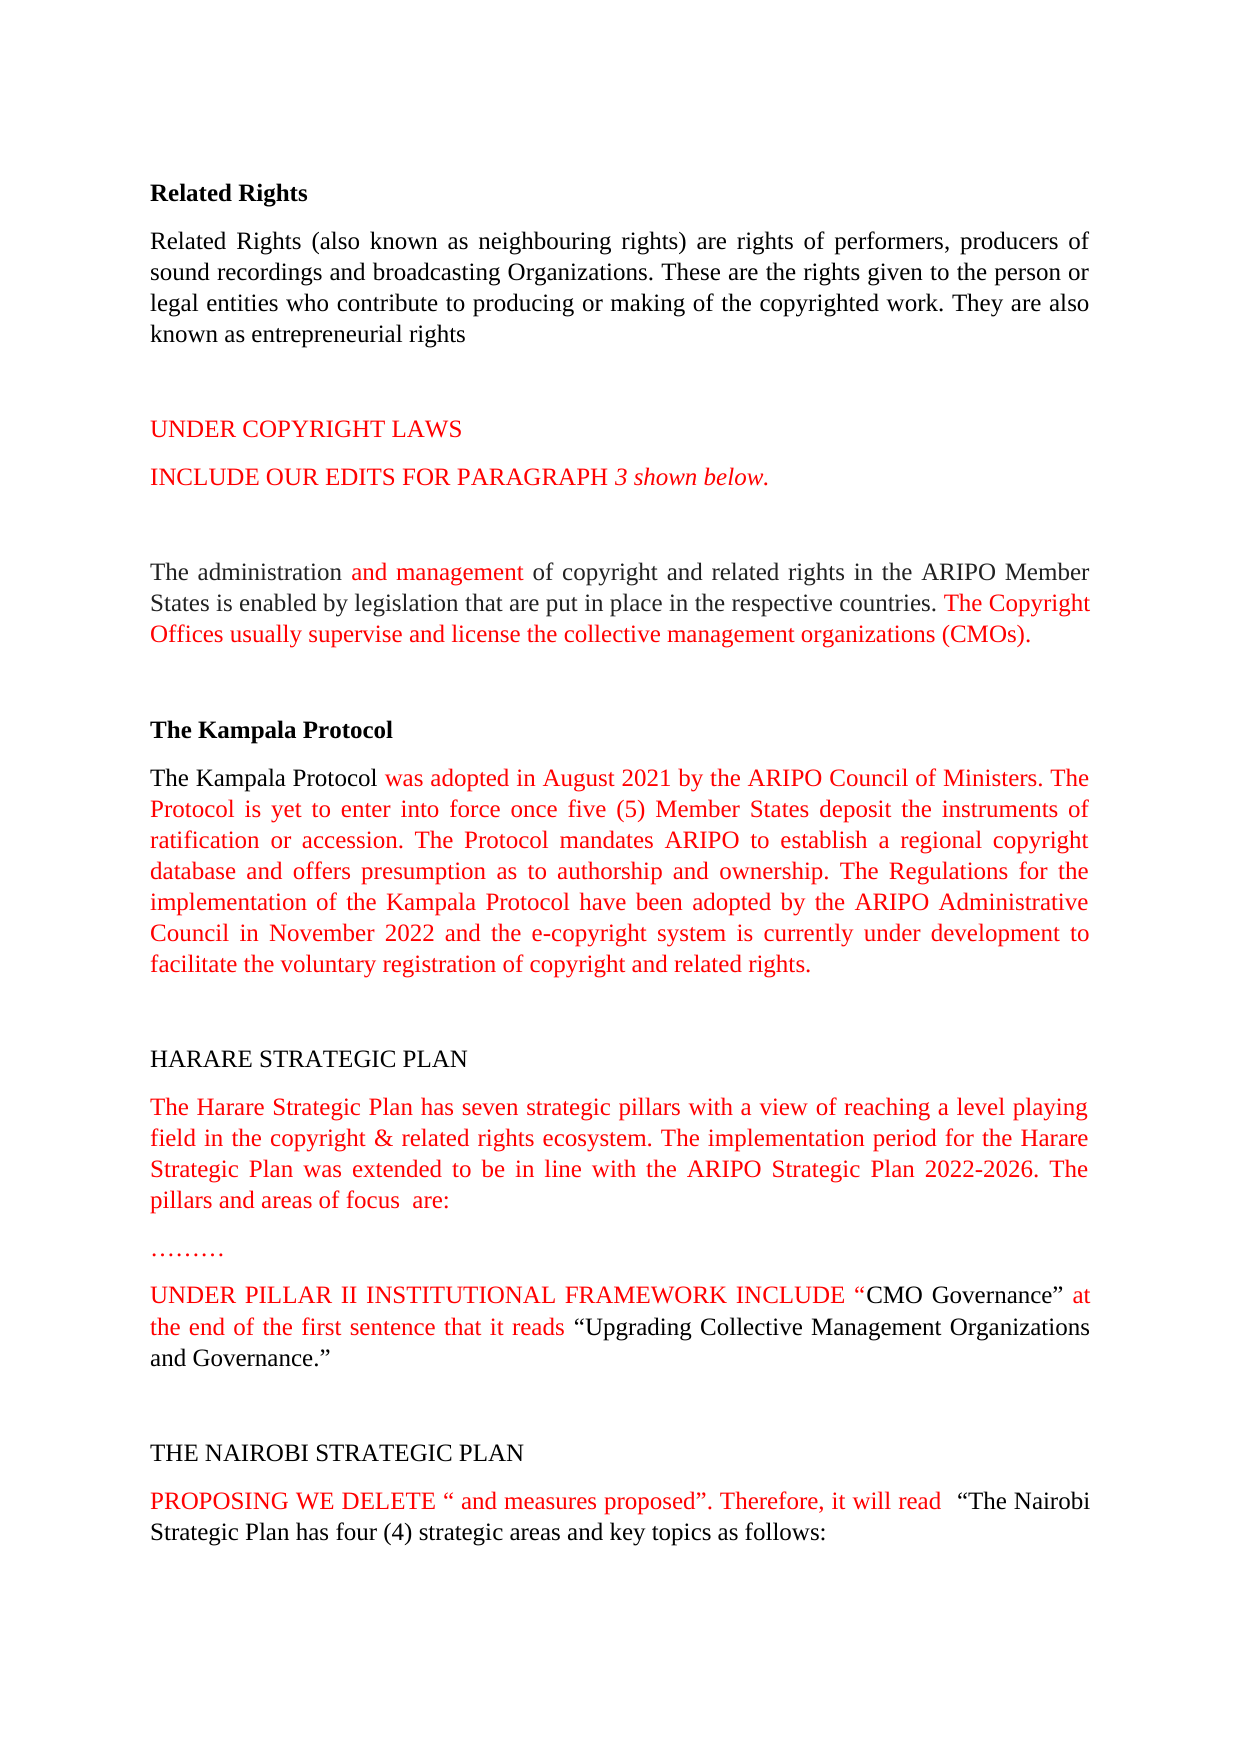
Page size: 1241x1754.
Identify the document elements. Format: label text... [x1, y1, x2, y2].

text Related Rights [150, 178, 1090, 207]
text The Kampala Protocol [150, 715, 1090, 744]
text PROPOSING WE DELETE “ and measures proposed”. Therefore, it will read “The Nairobi Strategic Plan has four (4) strategic areas and key topics as follows: [150, 1486, 1090, 1546]
text The administration and management of copyright and related rights in the ARIPO Member States is enabled by legislation that are put in place in the respective countries. The Copyright Offices usually supervise and license the collective management organizations (CMOs). [150, 598, 1090, 648]
text UNDER COPYRIGHT LAWS [150, 414, 1090, 443]
text UNDER PILLAR II INSTITUTIONAL FRAMEWORK INCLUDE “CMO Governance” at the end of the first sentence that it reads “Upgrading Collective Management Organizations and Governance.” [150, 1281, 1090, 1371]
text The Kampala Protocol was adopted in August 2021 by the ARIPO Council of Ministers. The Protocol is yet to enter into force once five (5) Member States deposit the instruments of ratification or accession. The Protocol mandates ARIPO to establish a regional copyright database and offers presumption as to authorship and ownership. The Regulations for the implementation of the Kampala Protocol have been adopted by the ARIPO Administrative Council in November 2022 and the e-copyright system is currently under development to facilitate the voluntary registration of copyright and related rights. [150, 763, 1090, 978]
text The Harare Strategic Plan has seven strategic pillars with a view of reaching a level playing field in the copyright & related rights ecosystem. The implementation period for the Harare Strategic Plan was extended to be in line with the ARIPO Strategic Plan 2022-2026. The pillars and areas of focus are: [150, 1092, 1090, 1214]
text ……… [150, 1233, 1090, 1262]
text The administration and management of copyright and related rights in the ARIPO Member States is enabled by legislation that are put in place in the respective countries. The Copyright Offices usually supervise and license the collective management organizations (CMOs). [150, 557, 1090, 595]
text INCLUDE OUR EDITS FOR PARAGRAPH 3 shown below. [150, 462, 1090, 491]
text Related Rights (also known as neighbouring rights) are rights of performers, producers of sound recordings and broadcasting Organizations. These are the rights given to the person or legal entities who contribute to producing or making of the copyrighted work. They are also known as entrepreneurial rights [150, 226, 1090, 348]
text THE NAIROBI STRATEGIC PLAN [150, 1438, 1090, 1467]
text HARARE STRATEGIC PLAN [150, 1044, 1090, 1073]
